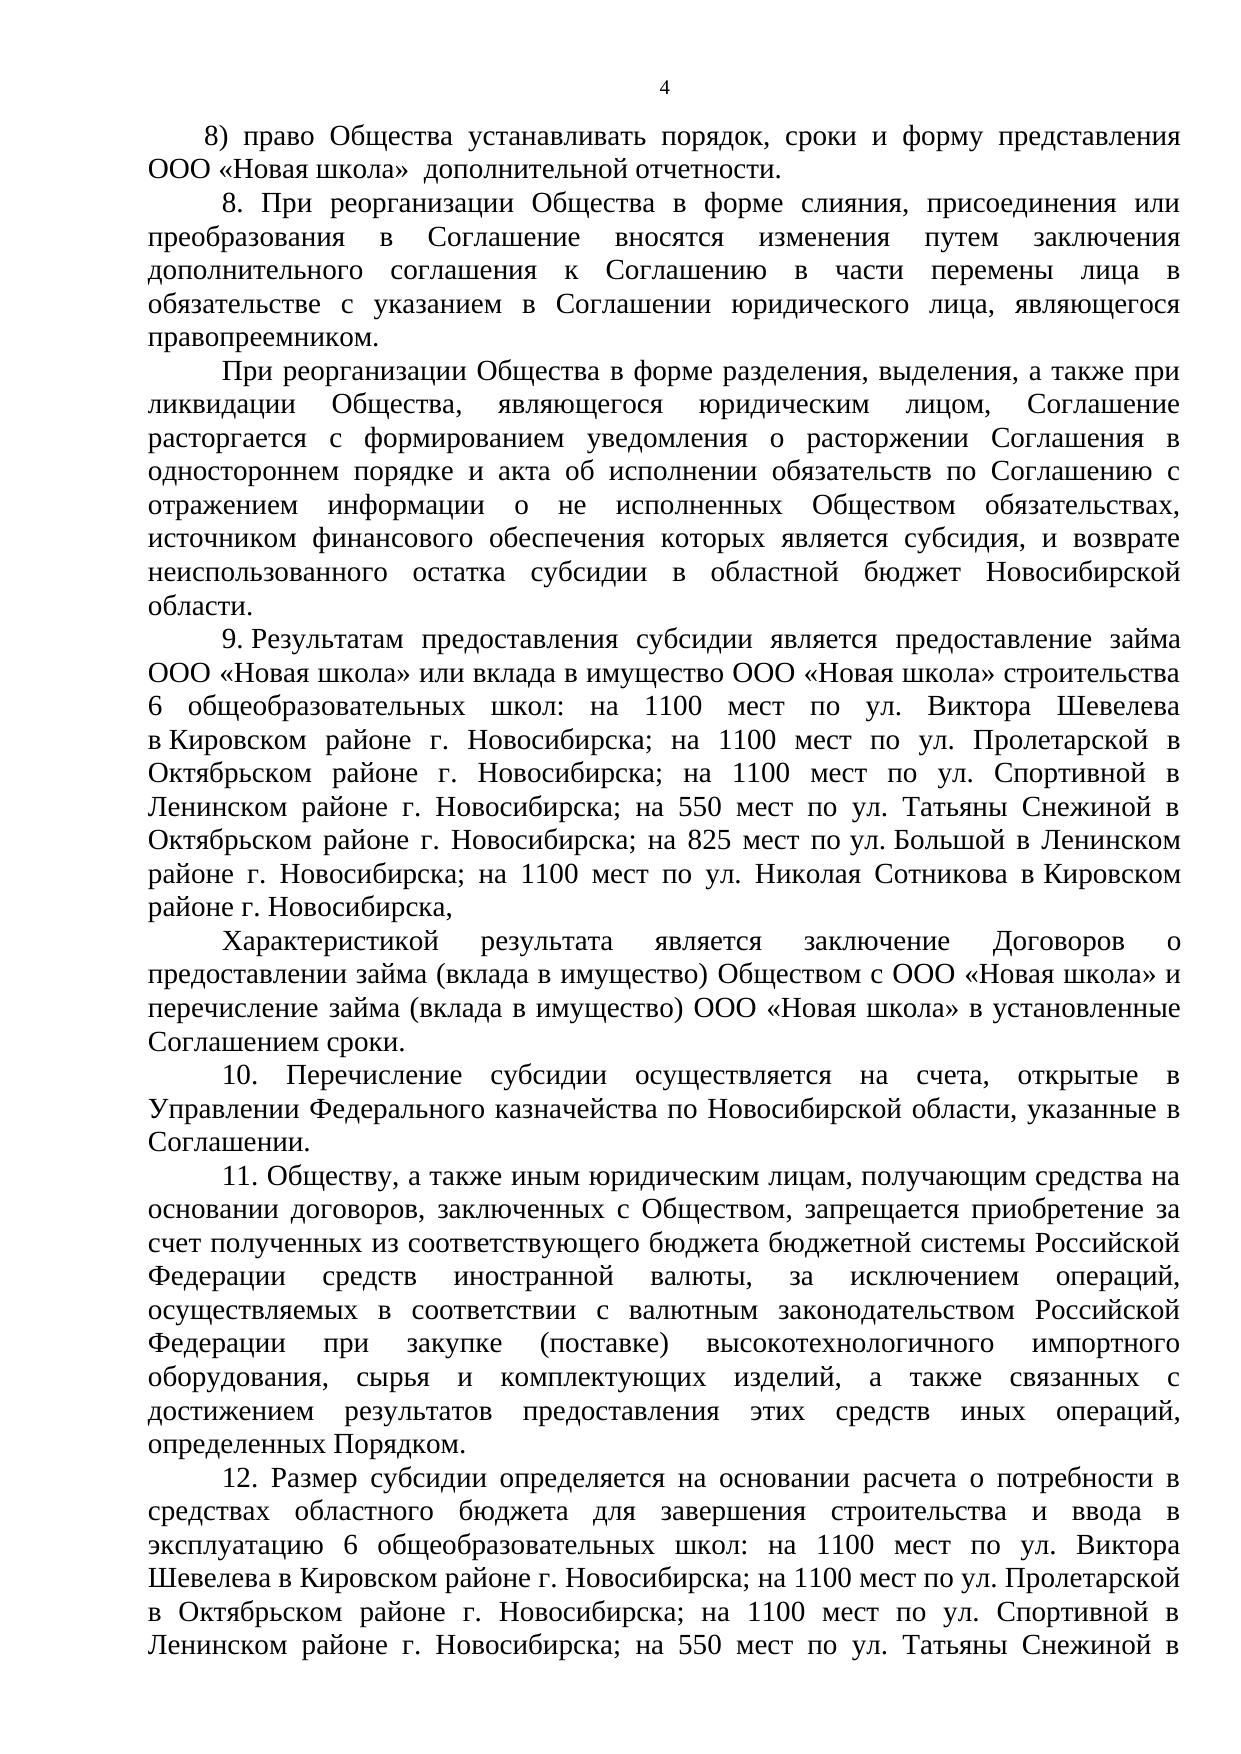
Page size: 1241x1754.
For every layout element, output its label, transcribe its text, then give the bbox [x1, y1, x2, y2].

text 8. При реорганизации Общества в форме слияния, присоединения или преобразования в Соглашение вносятся изменения путем заключения дополнительного соглашения к Соглашению в части перемены лица в обязательстве с указанием в Соглашении юридического лица, являющегося правопреемником. [148, 185, 1181, 353]
text 8) право Общества устанавливать порядок, сроки и форму представления ООО «Новая школа» дополнительной отчетности. [148, 118, 1181, 185]
text 9. Результатам предоставления субсидии является предоставление займа ООО «Новая школа» или вклада в имущество ООО «Новая школа» строительства 6 общеобразовательных школ: на 1100 мест по ул. Виктора Шевелева в Кировском районе г. Новосибирска; на 1100 мест по ул. Пролетарской в Октябрьском районе г. Новосибирска; на 1100 мест по ул. Спортивной в Ленинском районе г. Новосибирска; на 550 мест по ул. Татьяны Снежиной в Октябрьском районе г. Новосибирска; на 825 мест по ул. Большой в Ленинском районе г. Новосибирска; на 1100 мест по ул. Николая Сотникова в Кировском районе г. Новосибирска, [148, 621, 1181, 923]
text 10. Перечисление субсидии осуществляется на счета, открытые в Управлении Федерального казначейства по Новосибирской области, указанные в Соглашении. [148, 1057, 1181, 1158]
text Характеристикой результата является заключение Договоров о предоставлении займа (вклада в имущество) Обществом с ООО «Новая школа» и перечисление займа (вклада в имущество) ООО «Новая школа» в установленные Соглашением сроки. [148, 923, 1181, 1057]
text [148, 1460, 1181, 1661]
text 11. Обществу, а также иным юридическим лицам, получающим средства на основании договоров, заключенных с Обществом, запрещается приобретение за счет полученных из соответствующего бюджета бюджетной системы Российской Федерации средств иностранной валюты, за исключением операций, осуществляемых в соответствии с валютным законодательством Российской Федерации при закупке (поставке) высокотехнологичного импортного оборудования, сырья и комплектующих изделий, а также связанных с достижением результатов предоставления этих средств иных операций, определенных Порядком. [148, 1158, 1181, 1460]
text При реорганизации Общества в форме разделения, выделения, а также при ликвидации Общества, являющегося юридическим лицом, Соглашение расторгается с формированием уведомления о расторжении Соглашения в одностороннем порядке и акта об исполнении обязательств по Соглашению с отражением информации о не исполненных Обществом обязательствах, источником финансового обеспечения которых является субсидия, и возврате неиспользованного остатка субсидии в областной бюджет Новосибирской области. [148, 353, 1181, 621]
